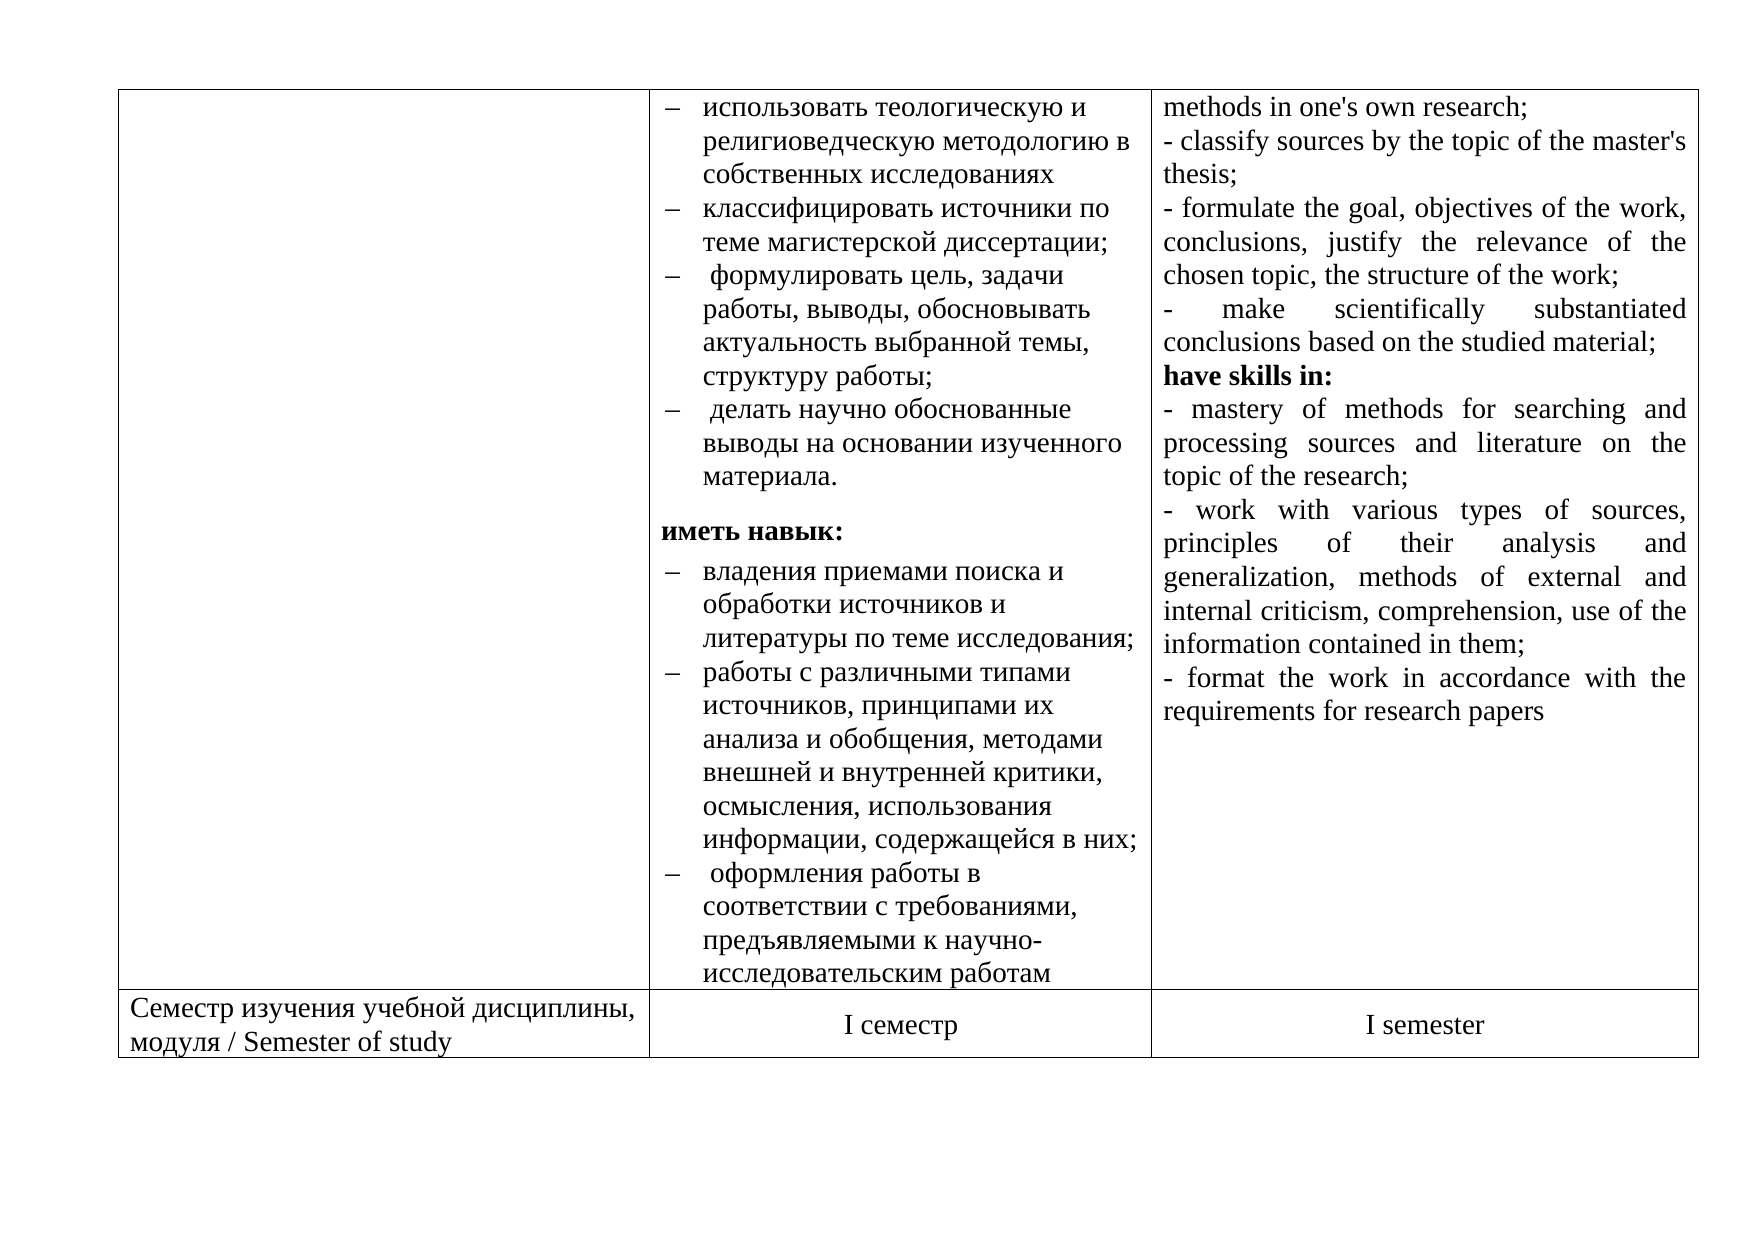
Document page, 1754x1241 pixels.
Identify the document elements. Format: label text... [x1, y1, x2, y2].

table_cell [119, 90, 649, 989]
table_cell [650, 90, 1151, 989]
table_cell I semester [1152, 990, 1698, 1057]
table_cell I семестр [650, 990, 1151, 1057]
table_cell Семестр изучения учебной дисциплины, модуля / Semester of study [119, 990, 649, 1057]
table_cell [1152, 90, 1698, 989]
